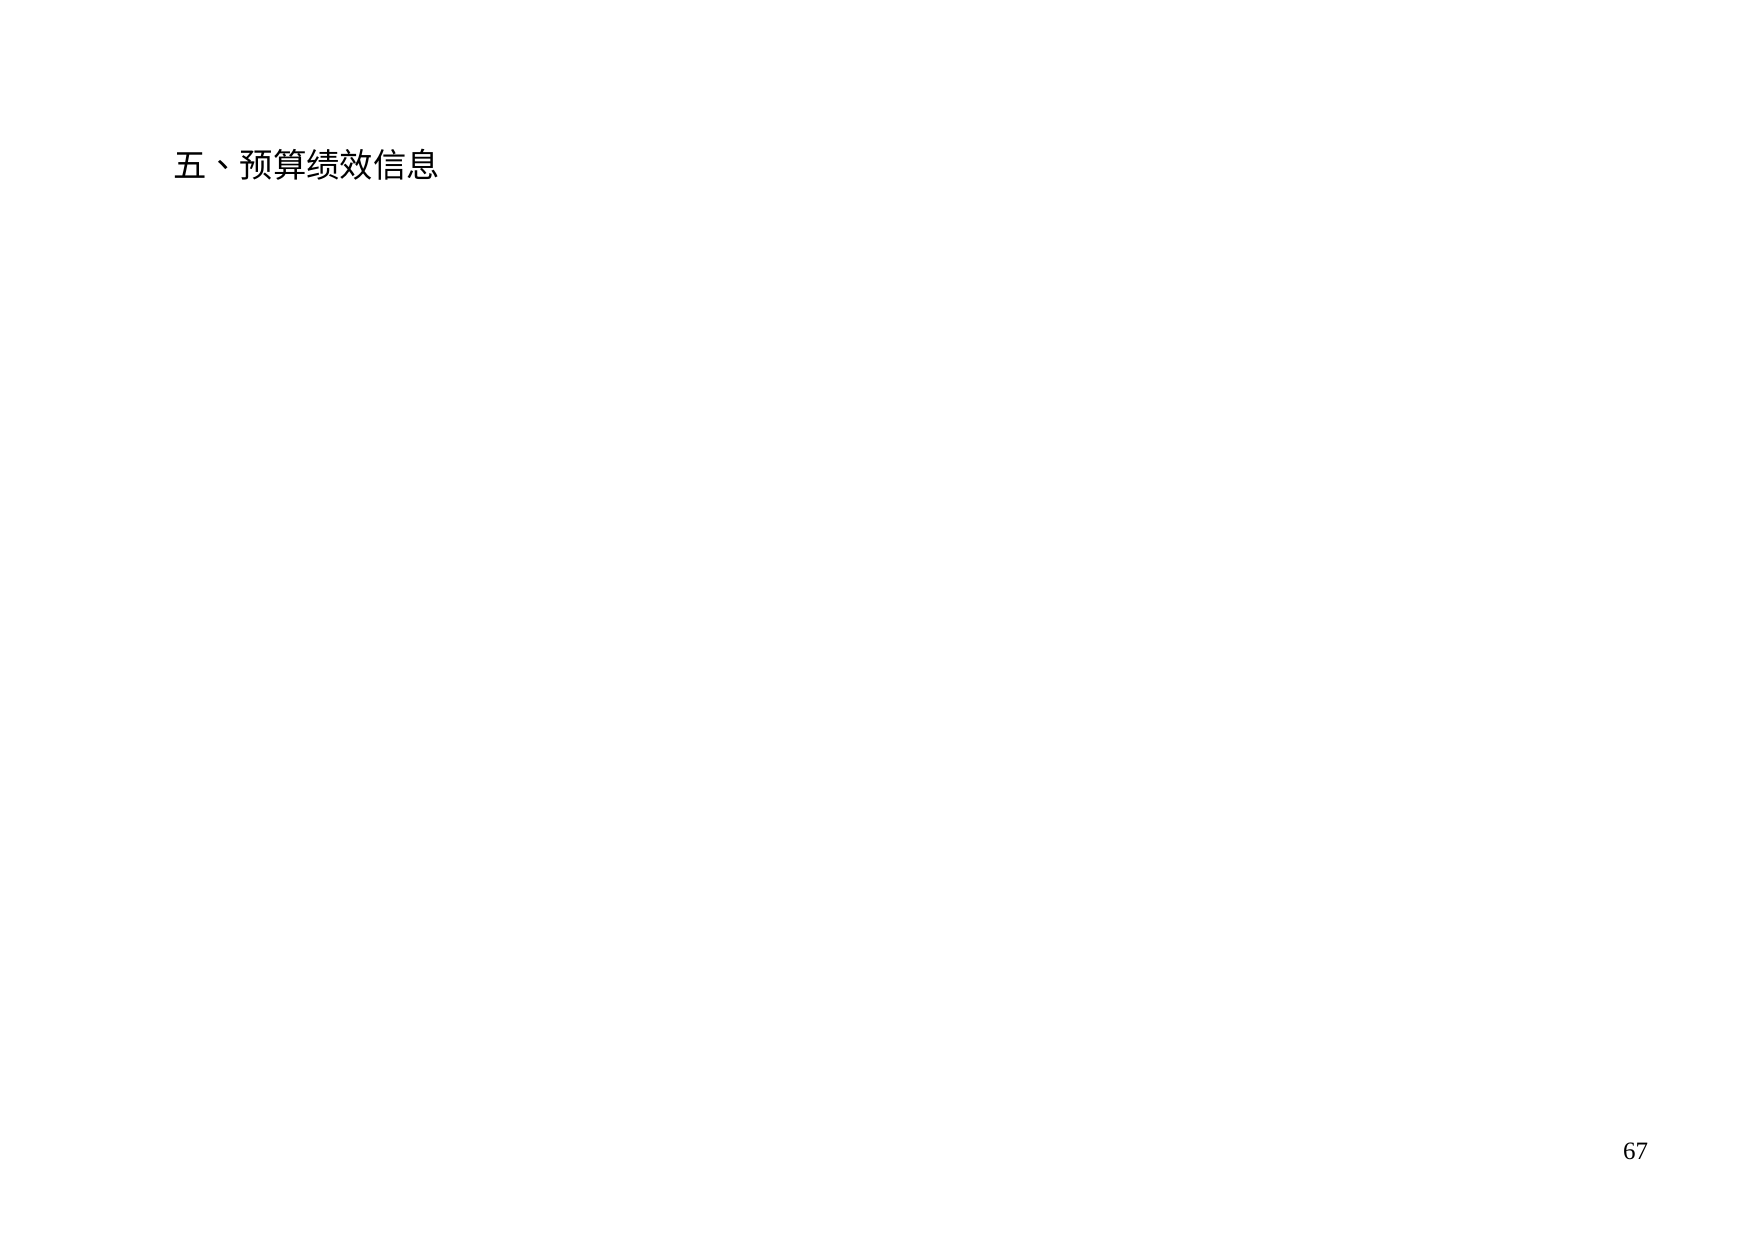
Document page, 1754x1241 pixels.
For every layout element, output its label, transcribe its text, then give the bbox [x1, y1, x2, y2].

text 五、预算绩效信息 [106, 142, 1648, 187]
